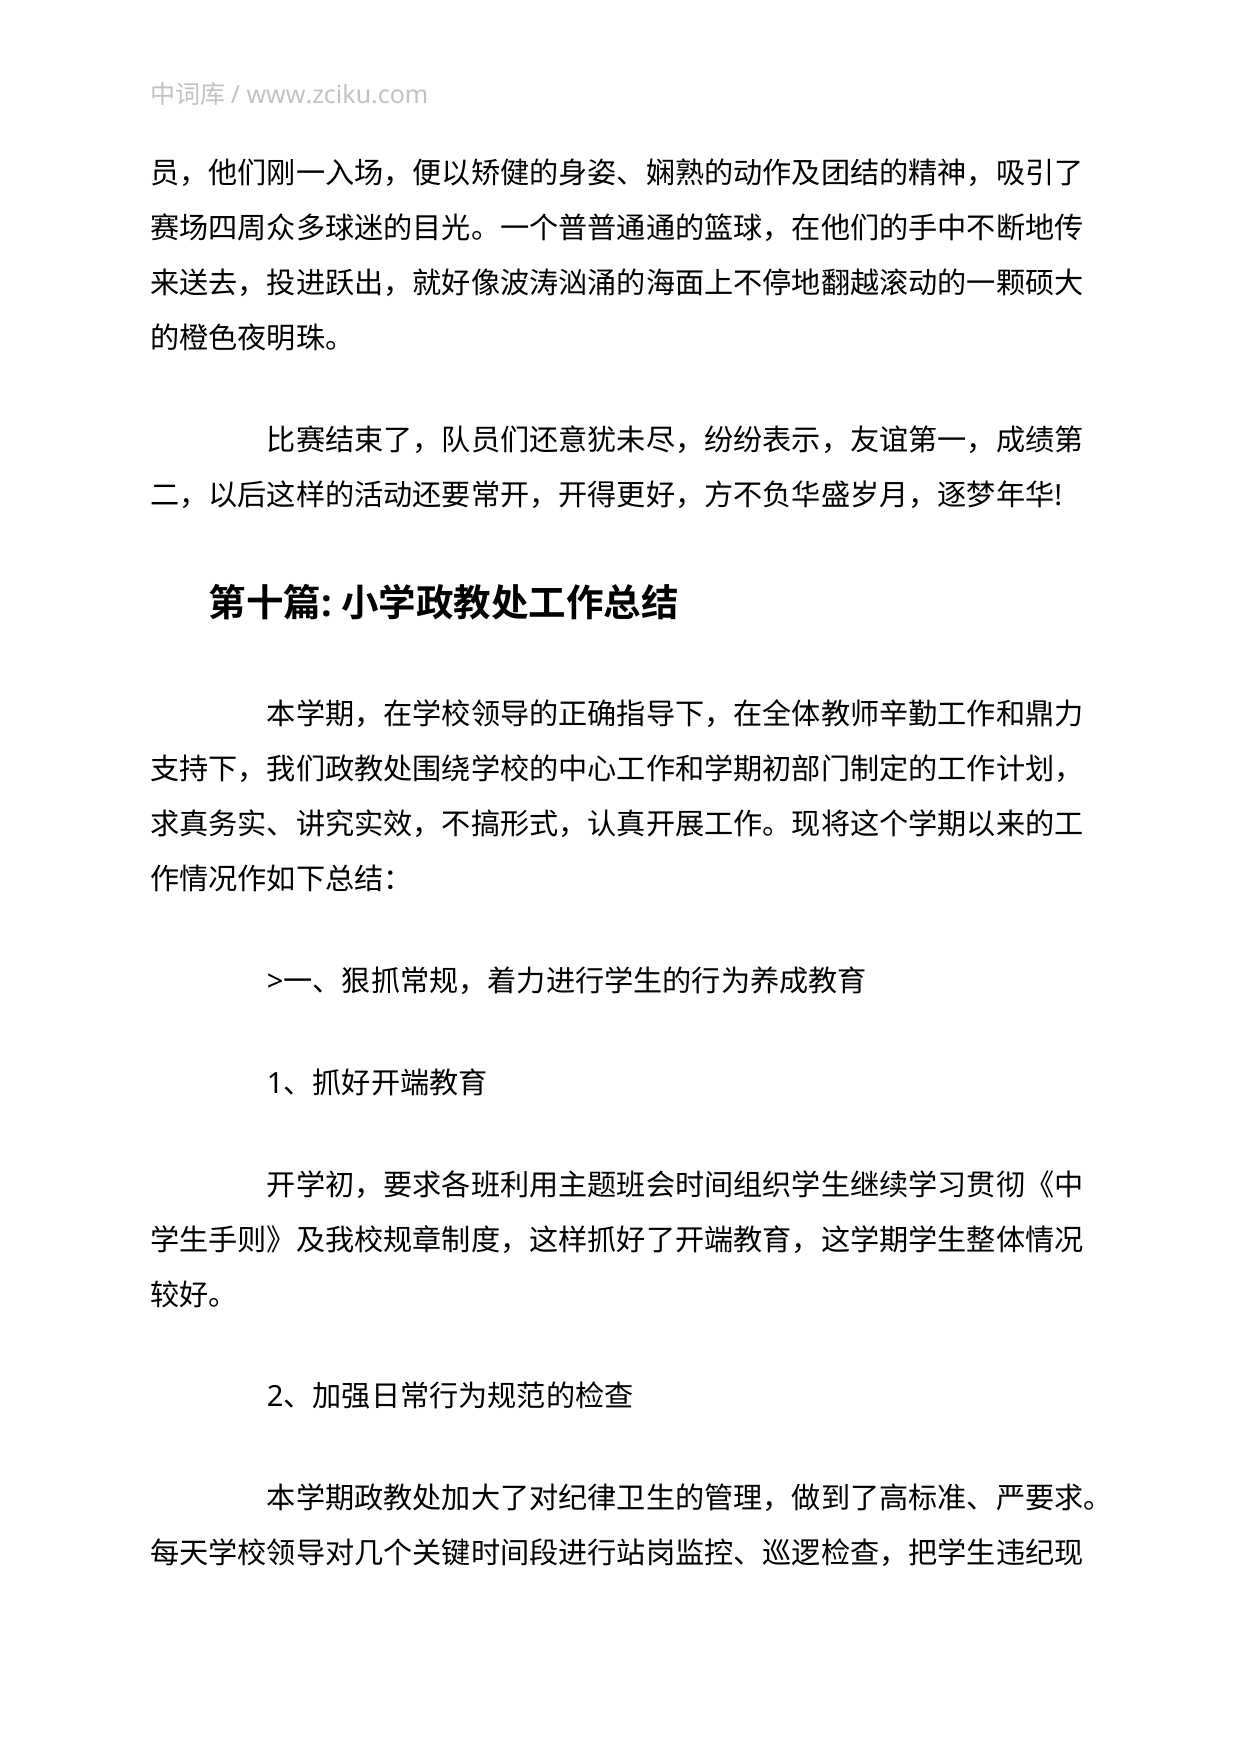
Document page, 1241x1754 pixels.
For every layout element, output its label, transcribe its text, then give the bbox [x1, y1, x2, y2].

text 第十篇: 小学政教处工作总结 [150, 573, 1090, 628]
text >一、狠抓常规，着力进行学生的行为养成教育 [150, 957, 1090, 1000]
text 1、抓好开端教育 [150, 1059, 1090, 1102]
text 比赛结束了，队员们还意犹未尽，纷纷表示，友谊第一，成绩第二，以后这样的活动还要常开，开得更好，方不负华盛岁月，逐梦年华! [150, 416, 1090, 514]
text 本学期，在学校领导的正确指导下，在全体教师辛勤工作和鼎力支持下，我们政教处围绕学校的中心工作和学期初部门制定的工作计划，求真务实、讲究实效，不搞形式，认真开展工作。现将这个学期以来的工作情况作如下总结： [150, 691, 1090, 898]
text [150, 1475, 1090, 1572]
text 开学初，要求各班利用主题班会时间组织学生继续学习贯彻《中学生手则》及我校规章制度，这样抓好了开端教育，这学期学生整体情况较好。 [150, 1161, 1090, 1313]
text 2、加强日常行为规范的检查 [150, 1373, 1090, 1415]
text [150, 150, 1090, 357]
